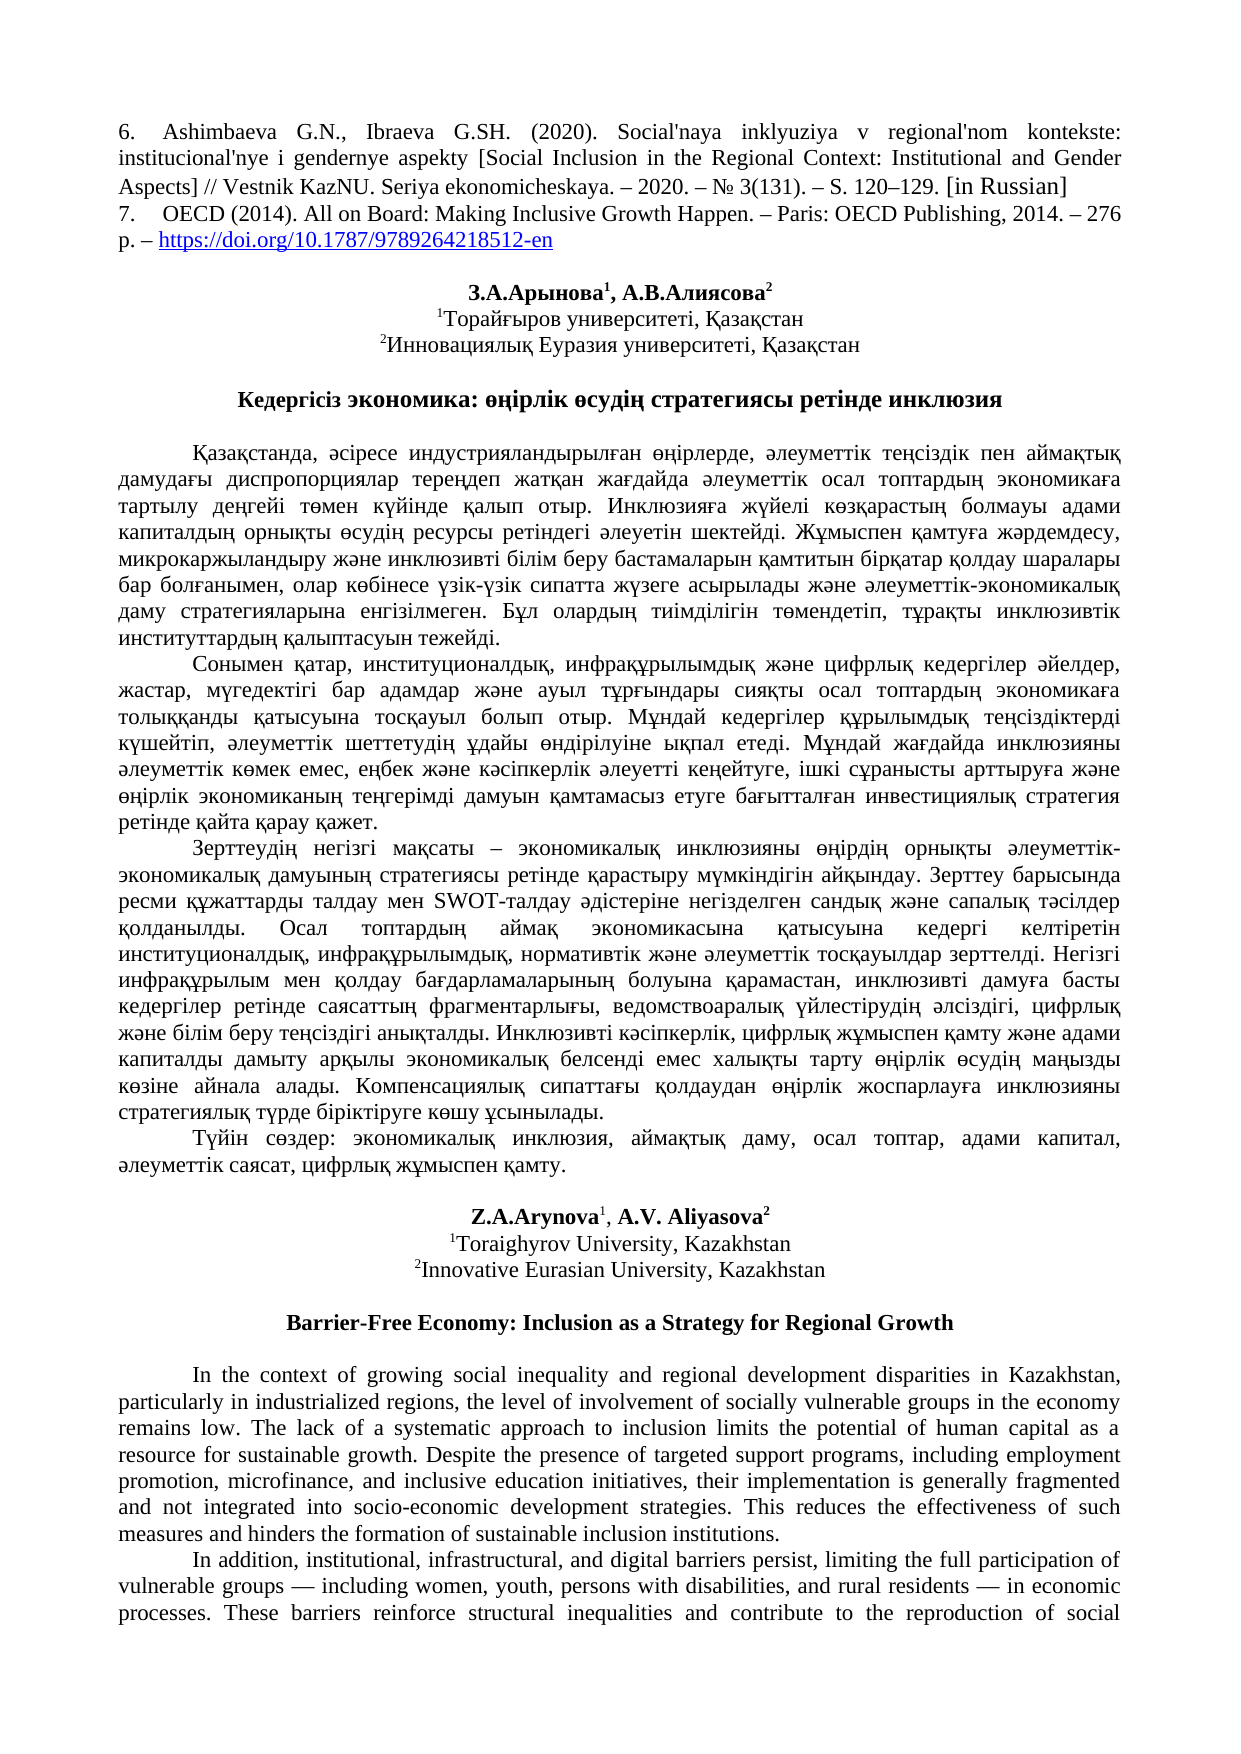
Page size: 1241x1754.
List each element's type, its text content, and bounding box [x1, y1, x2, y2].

text Қазақстанда, әсіресе индустрияландырылған өңірлерде, әлеуметтік теңсіздік пен аймақтық дамудағы диспропорциялар тереңдеп жатқан жағдайда әлеуметтік осал топтардың экономикаға тартылу деңгейі төмен күйінде қалып отыр. Инклюзияға жүйелі көзқарастың болмауы адами капиталдың орнықты өсудің ресурсы ретіндегі әлеуетін шектейді. Жұмыспен қамтуға жәрдемдесу, микрокаржыландыру және инклюзивті білім беру бастамаларын қамтитын бірқатар қолдау шаралары бар болғанымен, олар көбінесе үзік-үзік сипатта жүзеге асырылады және әлеуметтік-экономикалық даму стратегияларына енгізілмеген. Бұл олардың тиімділігін төмендетіп, тұрақты инклюзивтік институттардың қалыптасуын тежейді. [118, 605, 1122, 816]
text Зерттеудің негізгі мақсаты – экономикалық инклюзияны өңірдің орнықты әлеуметтік-экономикалық дамуының стратегиясы ретінде қарастыру мүмкіндігін айқындау. Зерттеу барысында ресми құжаттарды талдау мен SWOT-талдау әдістеріне негізделген сандық және сапалық тәсілдер қолданылды. Осал топтардың аймақ экономикасына қатысуына кедергі келтіретін институционалдық, инфрақұрылымдық, нормативтік және әлеуметтік тосқауылдар зерттелді. Негізгі инфрақұрылым мен қолдау бағдарламаларының болуына қарамастан, инклюзивті дамуға басты кедергілер ретінде саясаттың фрагментарлығы, ведомствоаралық үйлестірудің әлсіздігі, цифрлық және білім беру теңсіздігі анықталды. Инклюзивті кәсіпкерлік, цифрлық жұмыспен қамту және адами капиталды дамыту арқылы экономикалық белсенді емес халықты тарту өңірлік өсудің маңызды көзіне айнала алады. Компенсациялық сипаттағы қолдаудан өңірлік жоспарлауға инклюзияны стратегиялық түрде біріктіруге көшу ұсынылады. [118, 1000, 1122, 1290]
list Tokarev A.N., Gaevskij D.G.(2021). Ekonomicheskaya inklyuziya v sisteme ustojchivogo razvitiya regiona [Institutional Economics: Applications to Social Policy]// Regional'naya ekonomika: teoriya i praktika. – 2021. – № 19(490). – S. 34–48. [in Russian]. [118, 118, 1122, 200]
text 1Toraighyrov University, Kazakhstan [118, 1395, 1122, 1422]
text Z.A.Arynova1, A.V. Aliyasova2 [118, 1369, 1122, 1395]
text Barrier-Free Economy: Inclusion as a Strategy for Regional Growth [118, 1474, 1122, 1501]
list OECD (2014). All on Board: Making Inclusive Growth Happen. – Paris: OECD Publishing, 2014. – 276 p. – https://doi.org/10.1787/9789264218512-en [118, 365, 1122, 418]
text 1Торайғыров университеті, Қазақстан [118, 471, 1122, 497]
text Түйін сөздер: экономикалық инклюзия, аймақтық даму, осал топтар, адами капитал, әлеуметтік саясат, цифрлық жұмыспен қамту. [118, 1290, 1122, 1343]
list Ashimbaeva G.N., Ibraeva G.SH. (2020). Social'naya inklyuziya v regional'nom kontekste: institucional'nye i gendernye aspekty [Social Inclusion in the Regional Context: Institutional and Gender Aspects] // Vestnik KazNU. Seriya ekonomicheskaya. – 2020. – № 3(131). – S. 120–129. [in Russian] [118, 284, 1122, 365]
text Сонымен қатар, институционалдық, инфрақұрылымдық және цифрлық кедергілер әйелдер, жастар, мүгедектігі бар адамдар және ауыл тұрғындары сияқты осал топтардың экономикаға толыққанды қатысуына тосқауыл болып отыр. Мұндай кедергілер құрылымдық теңсіздіктерді күшейтіп, әлеуметтік шеттетудің ұдайы өндірілуіне ықпал етеді. Мұндай жағдайда инклюзияны әлеуметтік көмек емес, еңбек және кәсіпкерлік әлеуетті кеңейтуге, ішкі сұранысты арттыруға және өңірлік экономиканың теңгерімді дамуын қамтамасыз етуге бағытталған инвестициялық стратегия ретінде қайта қарау қажет. [118, 816, 1122, 1000]
text 2Innovative Eurasian University, Kazakhstan [118, 1422, 1122, 1448]
text 2Инновациялық Еуразия университеті, Қазақстан [118, 497, 1122, 523]
text Кедергісіз экономика: өңірлік өсудің стратегиясы ретінде инклюзия [118, 550, 1122, 578]
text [118, 1527, 1122, 1633]
list Alimbaev A.M. (2021). Inklyuzivnoe razvitie v Kazahstane: problemy i perspektivy [Institutional Economics: Applications to Social Policy] // Қoғam zhәne Dәuіr (Obshchestvo i epoha). – 2021. – № 2. – S. 45–53. [in Russian]. [118, 200, 1122, 284]
text З.А.Арынова1, А.В.Алиясова2 [118, 444, 1122, 471]
